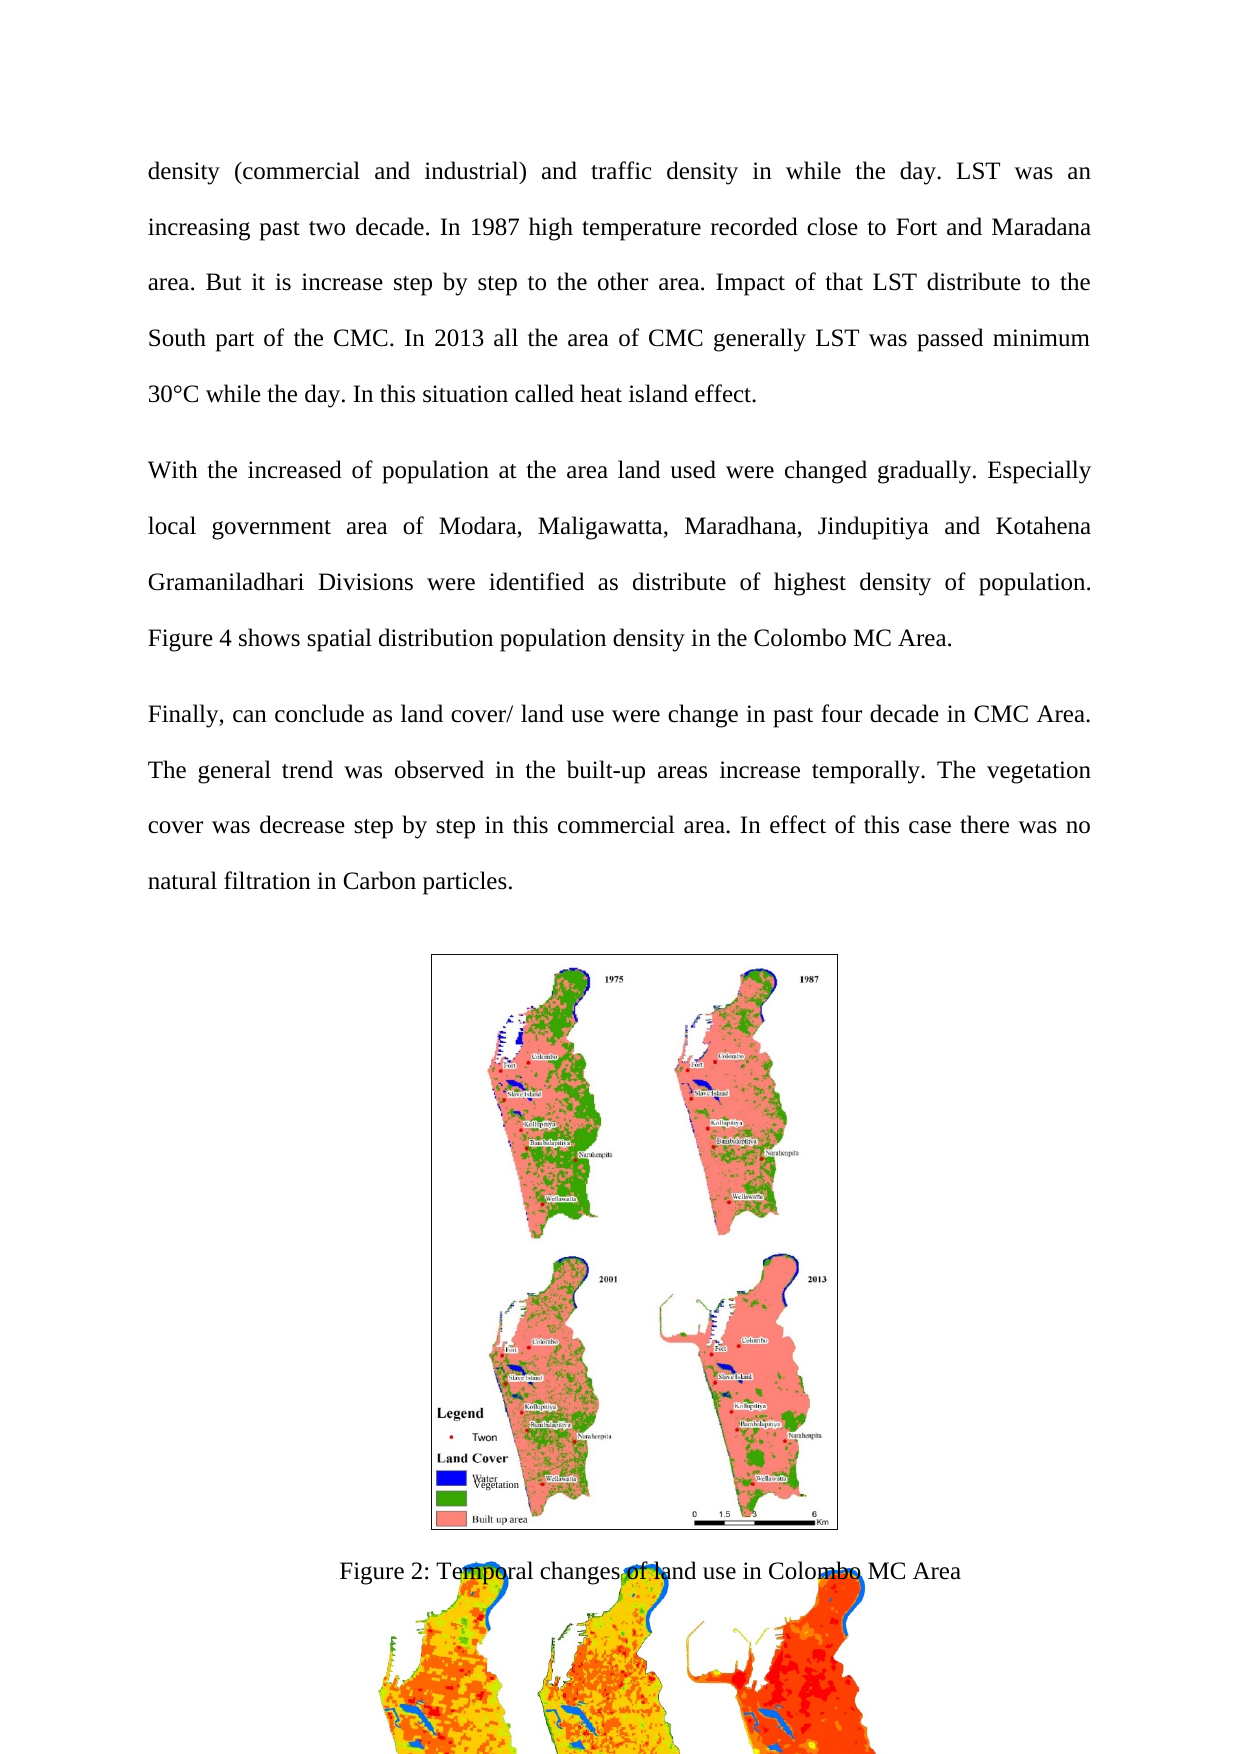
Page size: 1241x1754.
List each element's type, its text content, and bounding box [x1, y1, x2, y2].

picture [372, 1547, 894, 1754]
picture [432, 955, 837, 1529]
text Finally, can conclude as land cover/ land use were change in past four decade in CMC Area. The general trend was observed in the built-up areas increase temporally. The vegetation cover was decrease step by step in this commercial area. In effect of this case there was no natural filtration in Carbon particles. [148, 695, 1092, 899]
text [148, 152, 1092, 412]
text With the increased of population at the area land used were changed gradually. Especially local government area of Modara, Maligawatta, Maradhana, Jindupitiya and Kotahena Gramaniladhari Divisions were identified as distribute of highest density of population. Figure 4 shows spatial distribution population density in the Colombo MC Area. [148, 451, 1092, 656]
